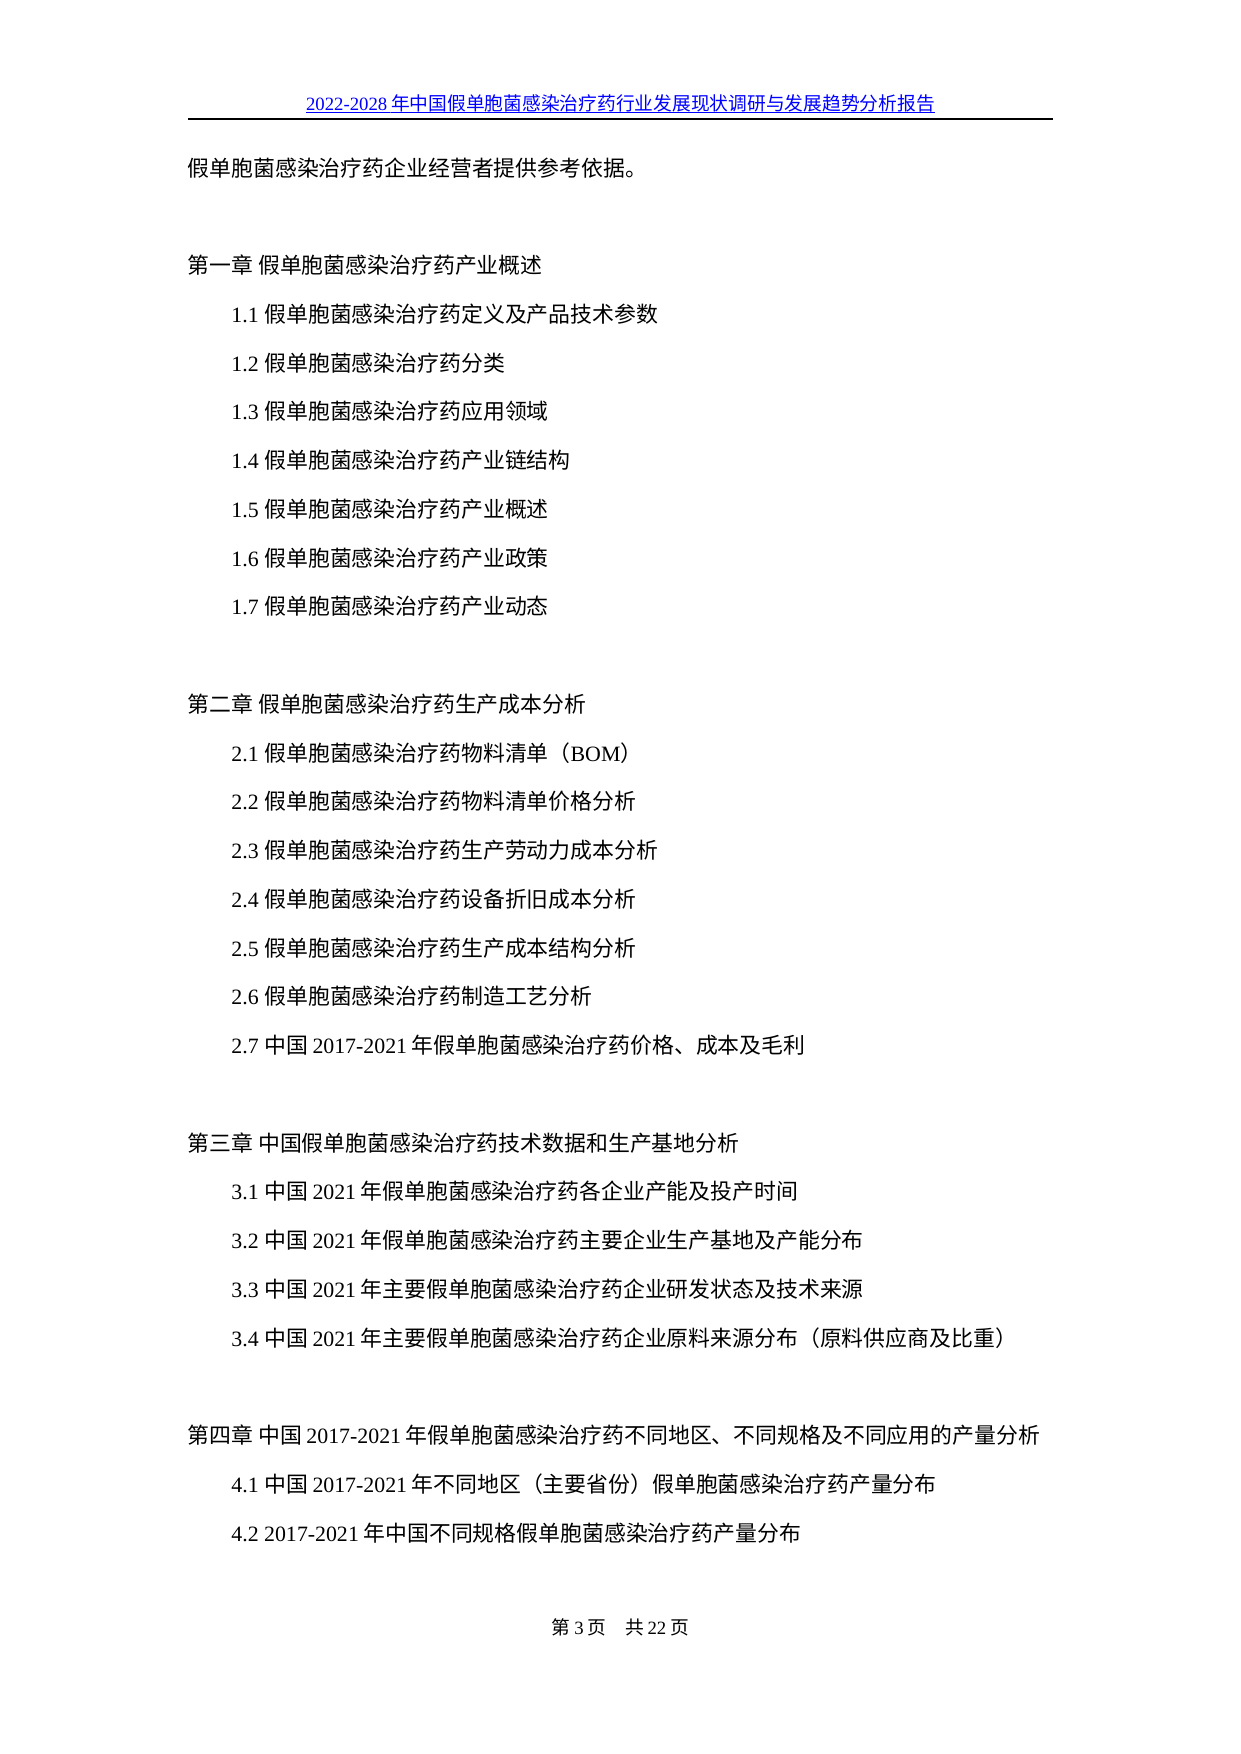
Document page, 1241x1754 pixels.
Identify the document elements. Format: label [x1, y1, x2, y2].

text [187, 150, 1053, 1548]
